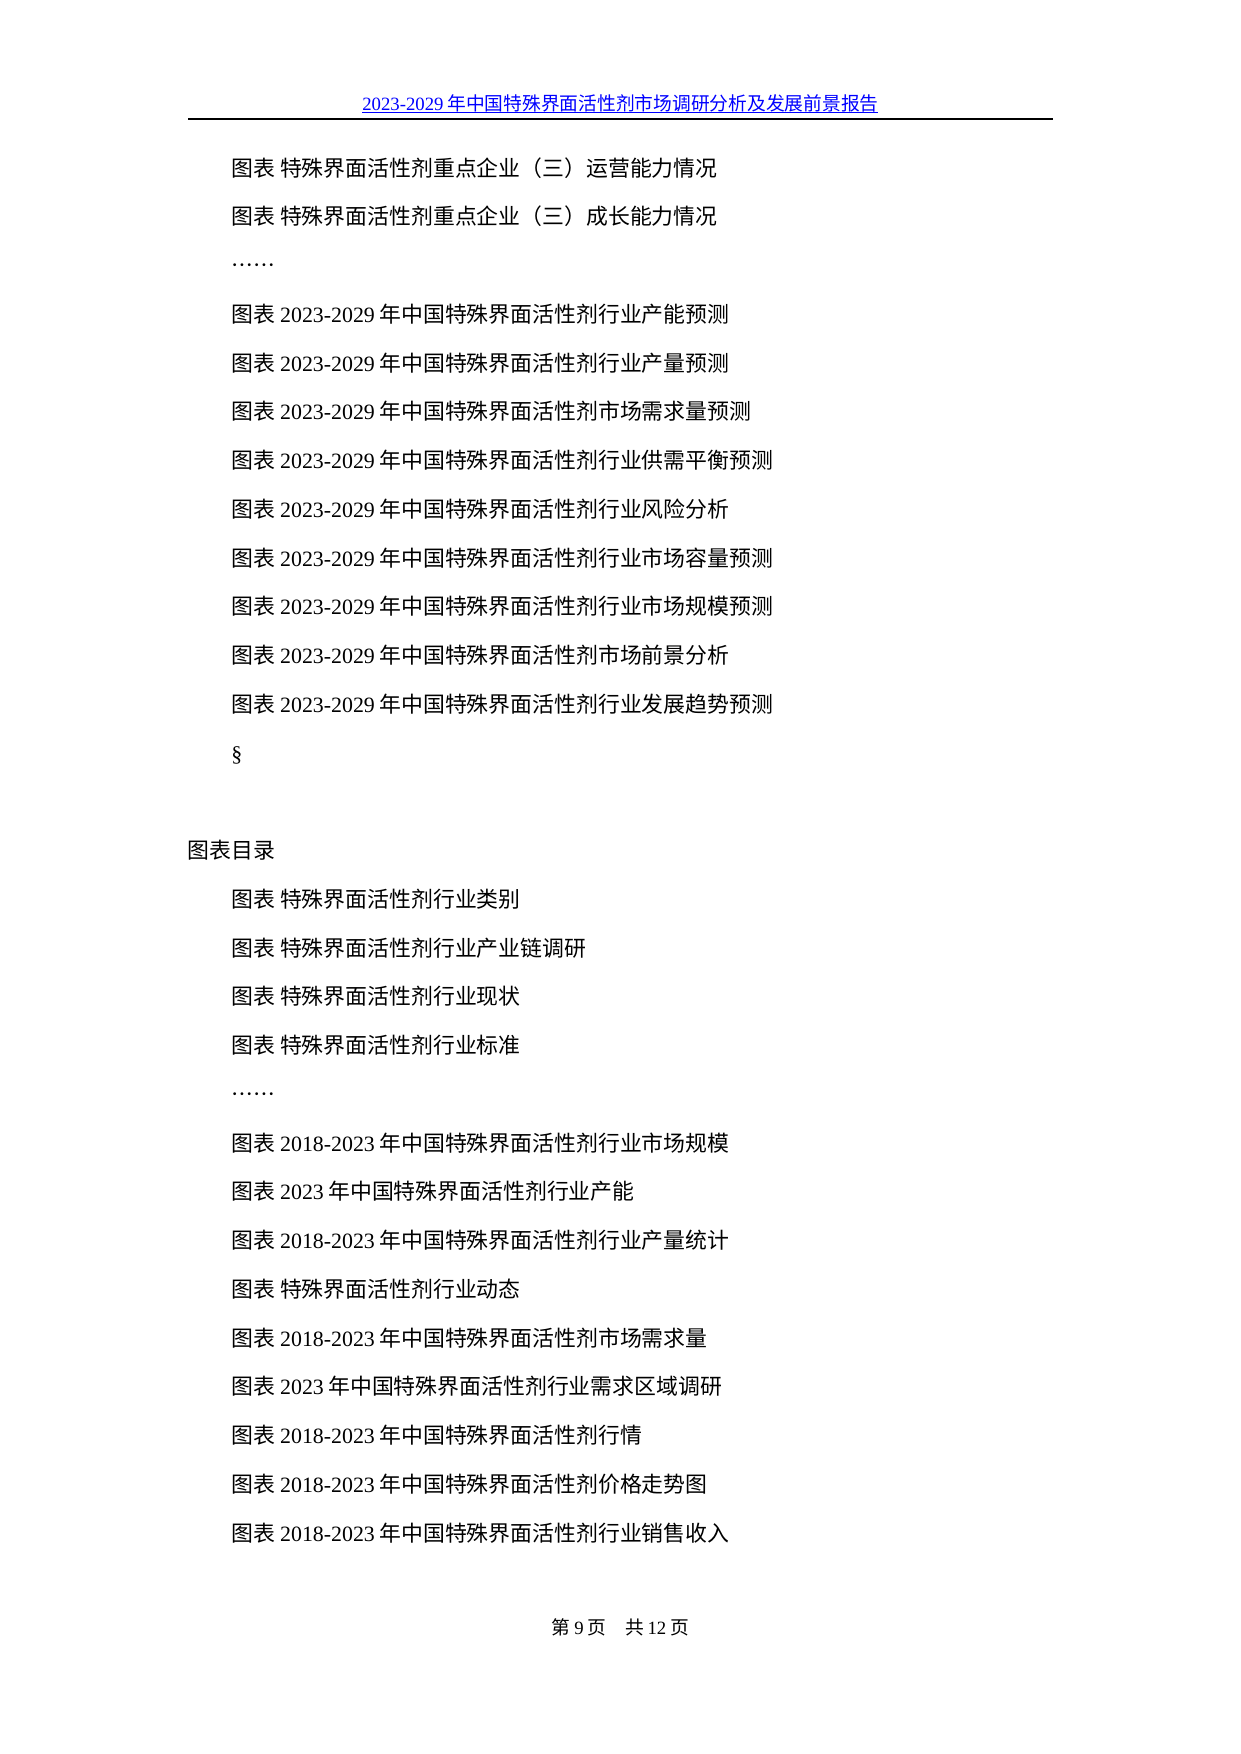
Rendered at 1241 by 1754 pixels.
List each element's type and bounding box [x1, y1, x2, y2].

text [187, 150, 1053, 1548]
